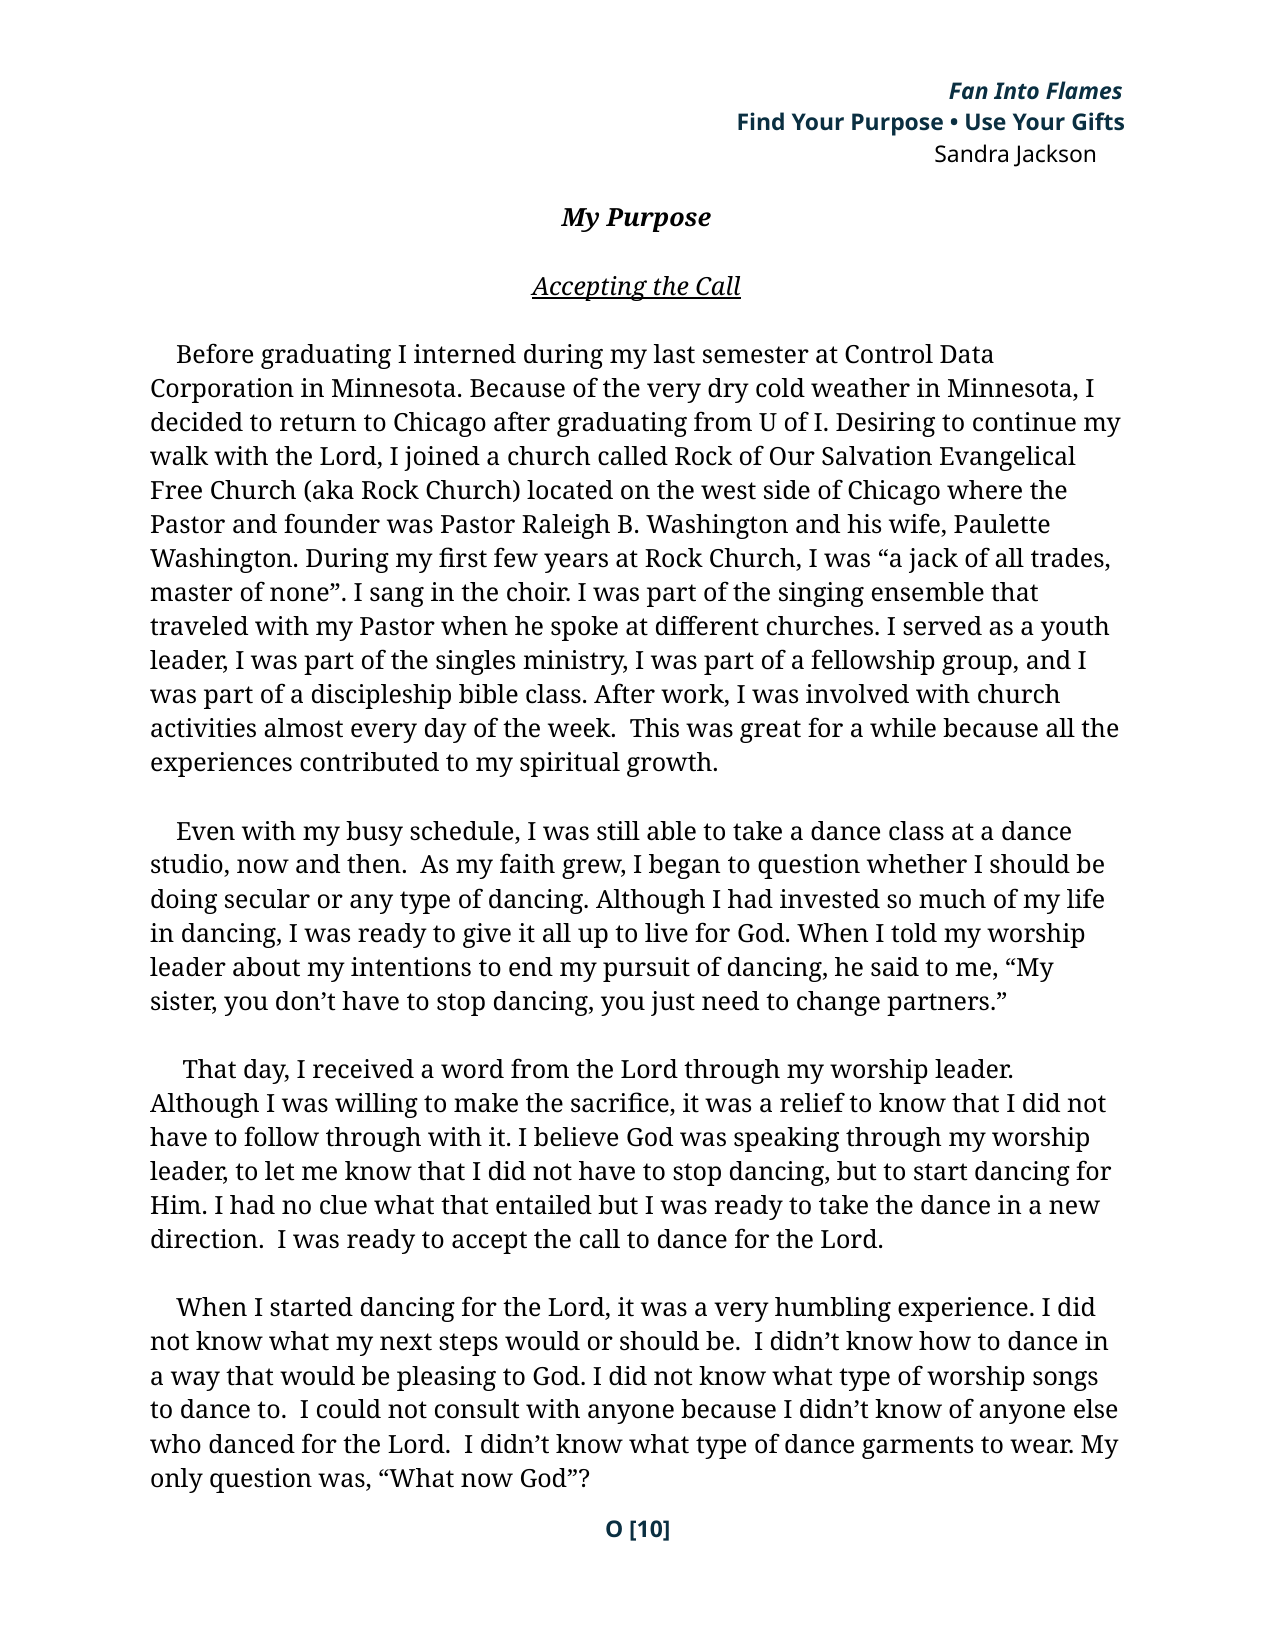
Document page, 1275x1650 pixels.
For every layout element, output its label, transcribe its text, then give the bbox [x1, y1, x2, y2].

text When I started dancing for the Lord, it was a very humbling experience. I did not know what my next steps would or should be. I didn’t know how to dance in a way that would be pleasing to God. I did not know what type of worship songs to dance to. I could not consult with anyone because I didn’t know of anyone else who danced for the Lord. I didn’t know what type of dance garments to wear. My only question was, “What now God”? [150, 1290, 1125, 1494]
text My Purpose [150, 200, 1125, 234]
text Even with my busy schedule, I was still able to take a dance class at a dance studio, now and then. As my faith grew, I began to question whether I should be doing secular or any type of dancing. Although I had invested so much of my life in dancing, I was ready to give it all up to live for God. When I told my worship leader about my intentions to end my pursuit of dancing, he said to me, “My sister, you don’t have to stop dancing, you just need to change partners.” [150, 813, 1125, 1017]
text Before graduating I interned during my last semester at Control Data Corporation in Minnesota. Because of the very dry cold weather in Minnesota, I decided to return to Chicago after graduating from U of I. Desiring to continue my walk with the Lord, I joined a church called Rock of Our Salvation Evangelical Free Church (aka Rock Church) located on the west side of Chicago where the Pastor and founder was Pastor Raleigh B. Washington and his wife, Paulette Washington. During my first few years at Rock Church, I was “a jack of all trades, master of none”. I sang in the choir. I was part of the singing ensemble that traveled with my Pastor when he spoke at different churches. I served as a youth leader, I was part of the singles ministry, I was part of a fellowship group, and I was part of a discipleship bible class. After work, I was involved with church activities almost every day of the week. This was great for a while because all the experiences contributed to my spiritual growth. [150, 336, 1125, 779]
text Accepting the Call [150, 268, 1125, 302]
text That day, I received a word from the Lord through my worship leader. Although I was willing to make the sacrifice, it was a relief to know that I did not have to follow through with it. I believe God was speaking through my worship leader, to let me know that I did not have to stop dancing, but to start dancing for Him. I had no clue what that entailed but I was ready to take the dance in a new direction. I was ready to accept the call to dance for the Lord. [150, 1052, 1125, 1256]
